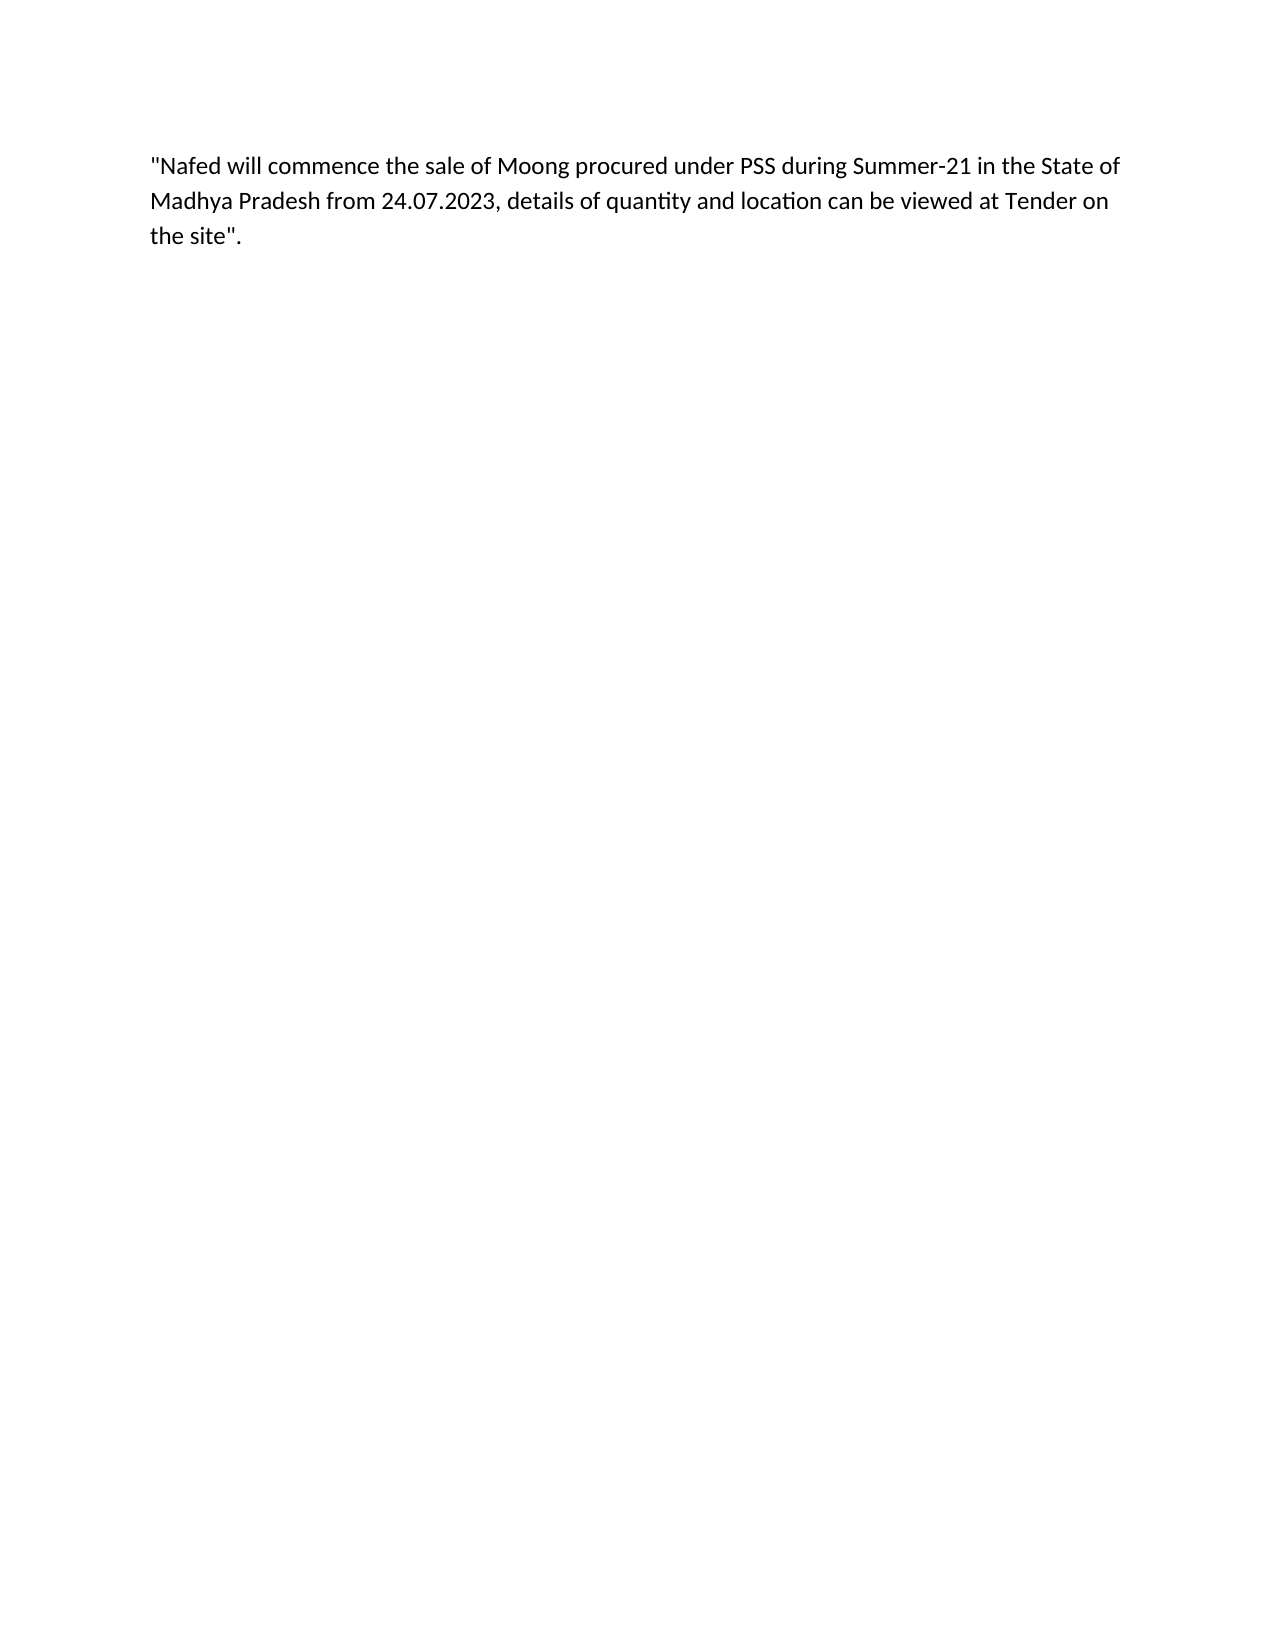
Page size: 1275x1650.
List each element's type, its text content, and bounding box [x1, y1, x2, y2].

text "Nafed will commence the sale of Moong procured under PSS during Summer-21 in the State of Madhya Pradesh from 24.07.2023, details of quantity and location can be viewed at Tender on the site". [150, 150, 1125, 251]
